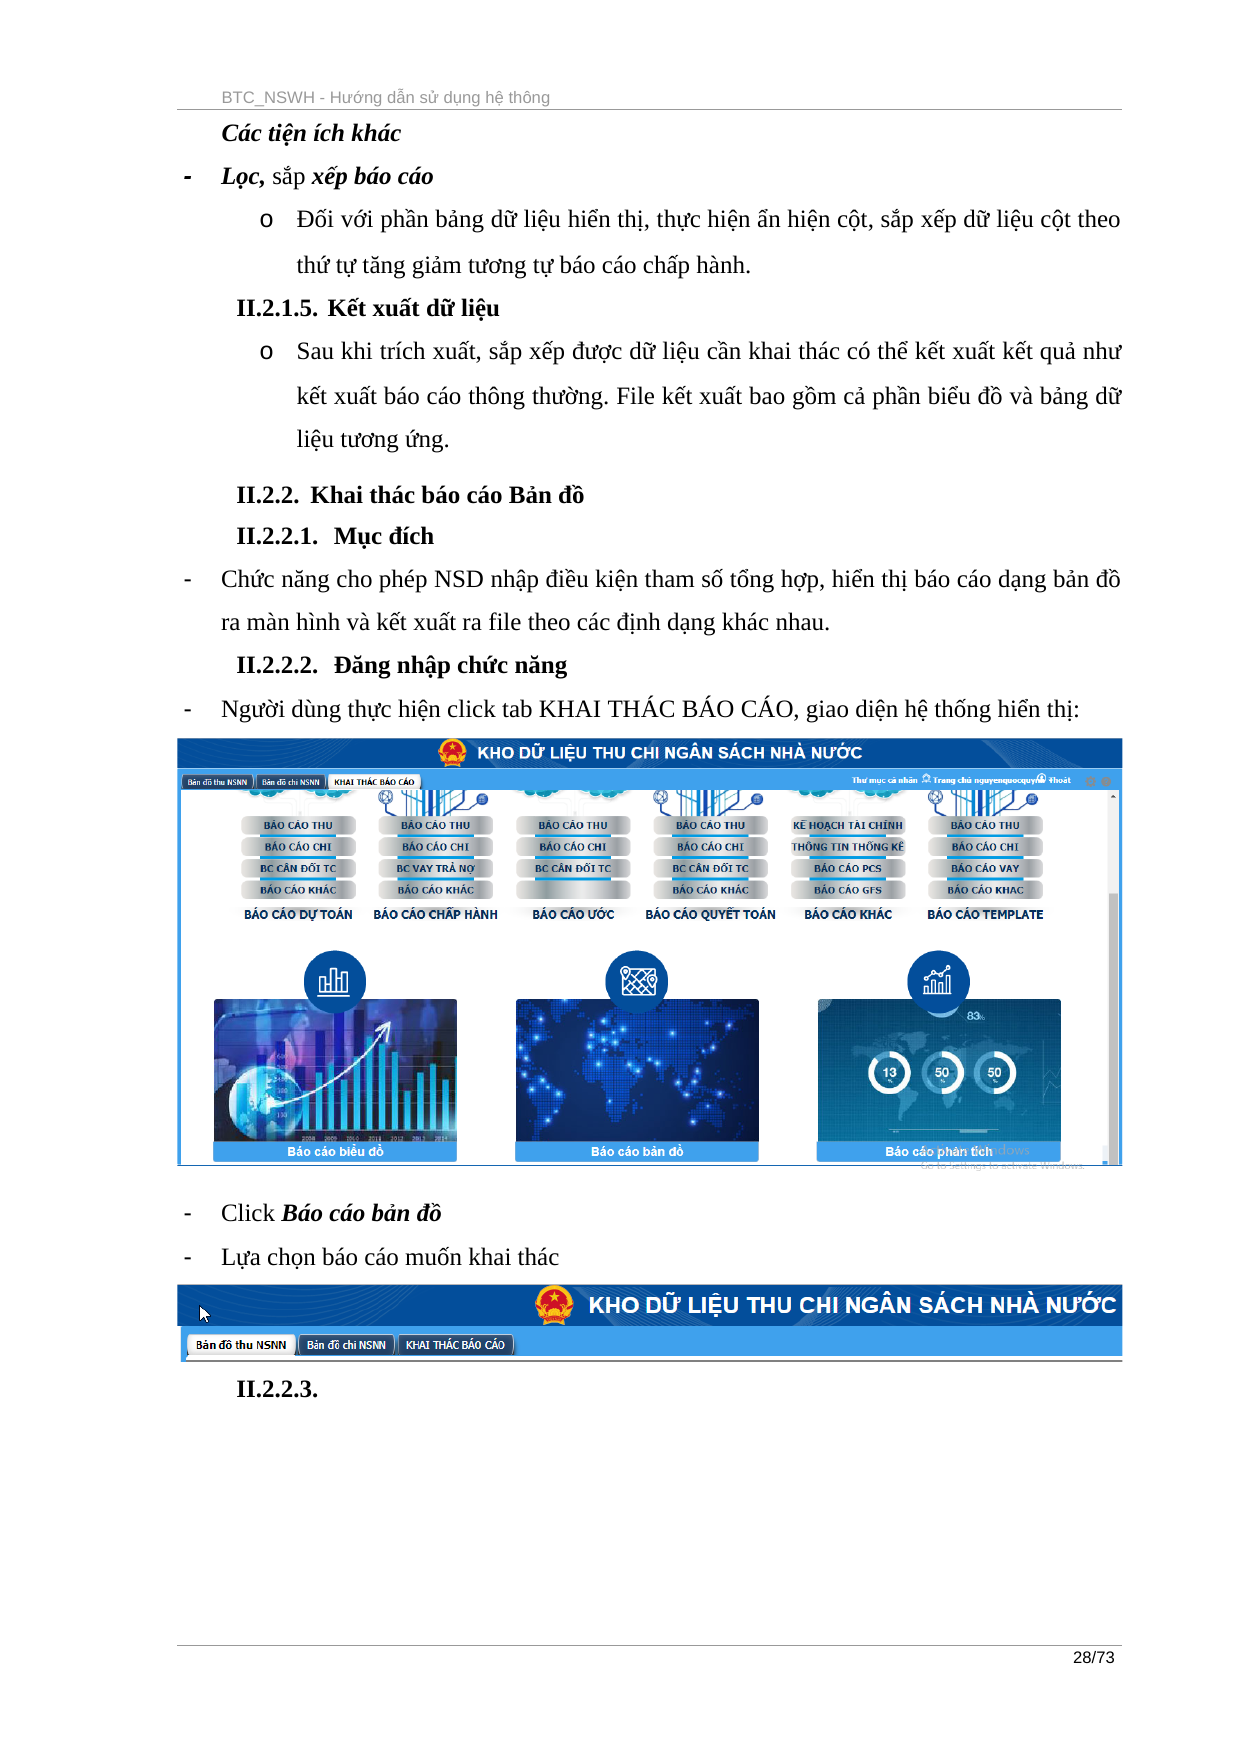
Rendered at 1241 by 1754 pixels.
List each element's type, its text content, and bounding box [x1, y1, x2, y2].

list Click Báo cáo bản đồ [183, 1198, 1122, 1227]
list Người dùng thực hiện click tab KHAI THÁC BÁO CÁO, giao diện hệ thống hiển thị: [183, 694, 1122, 723]
list Sau khi trích xuất, sắp xếp được dữ liệu cần khai thác có thể kết xuất kết quả như kết xuất báo cáo thông thường. File kết xuất bao gồm cả phần biểu đồ và bảng dữ liệu tương ứng. [259, 336, 1122, 453]
picture [177, 737, 1123, 1187]
list Đăng nhập chức năng [236, 651, 1122, 679]
picture [177, 1284, 1123, 1362]
list Mục đích [236, 521, 1122, 550]
text Các tiện ích khác [177, 118, 1122, 147]
list Kết xuất dữ liệu [236, 293, 1122, 322]
subtitle Khai thác báo cáo Bản đồ [236, 480, 1122, 509]
list Đối với phần bảng dữ liệu hiển thị, thực hiện ẩn hiện cột, sắp xếp dữ liệu cột theo thứ tự tăng giảm tương tự báo cáo chấp hành. [259, 204, 1122, 278]
list Chức năng cho phép NSD nhập điều kiện tham số tổng hợp, hiển thị báo cáo dạng bản đồ ra màn hình và kết xuất ra file theo các định dạng khác nhau. [183, 564, 1122, 636]
list Lựa chọn báo cáo muốn khai thác [183, 1242, 1122, 1270]
list Lọc, sắp xếp báo cáo [183, 161, 1122, 190]
